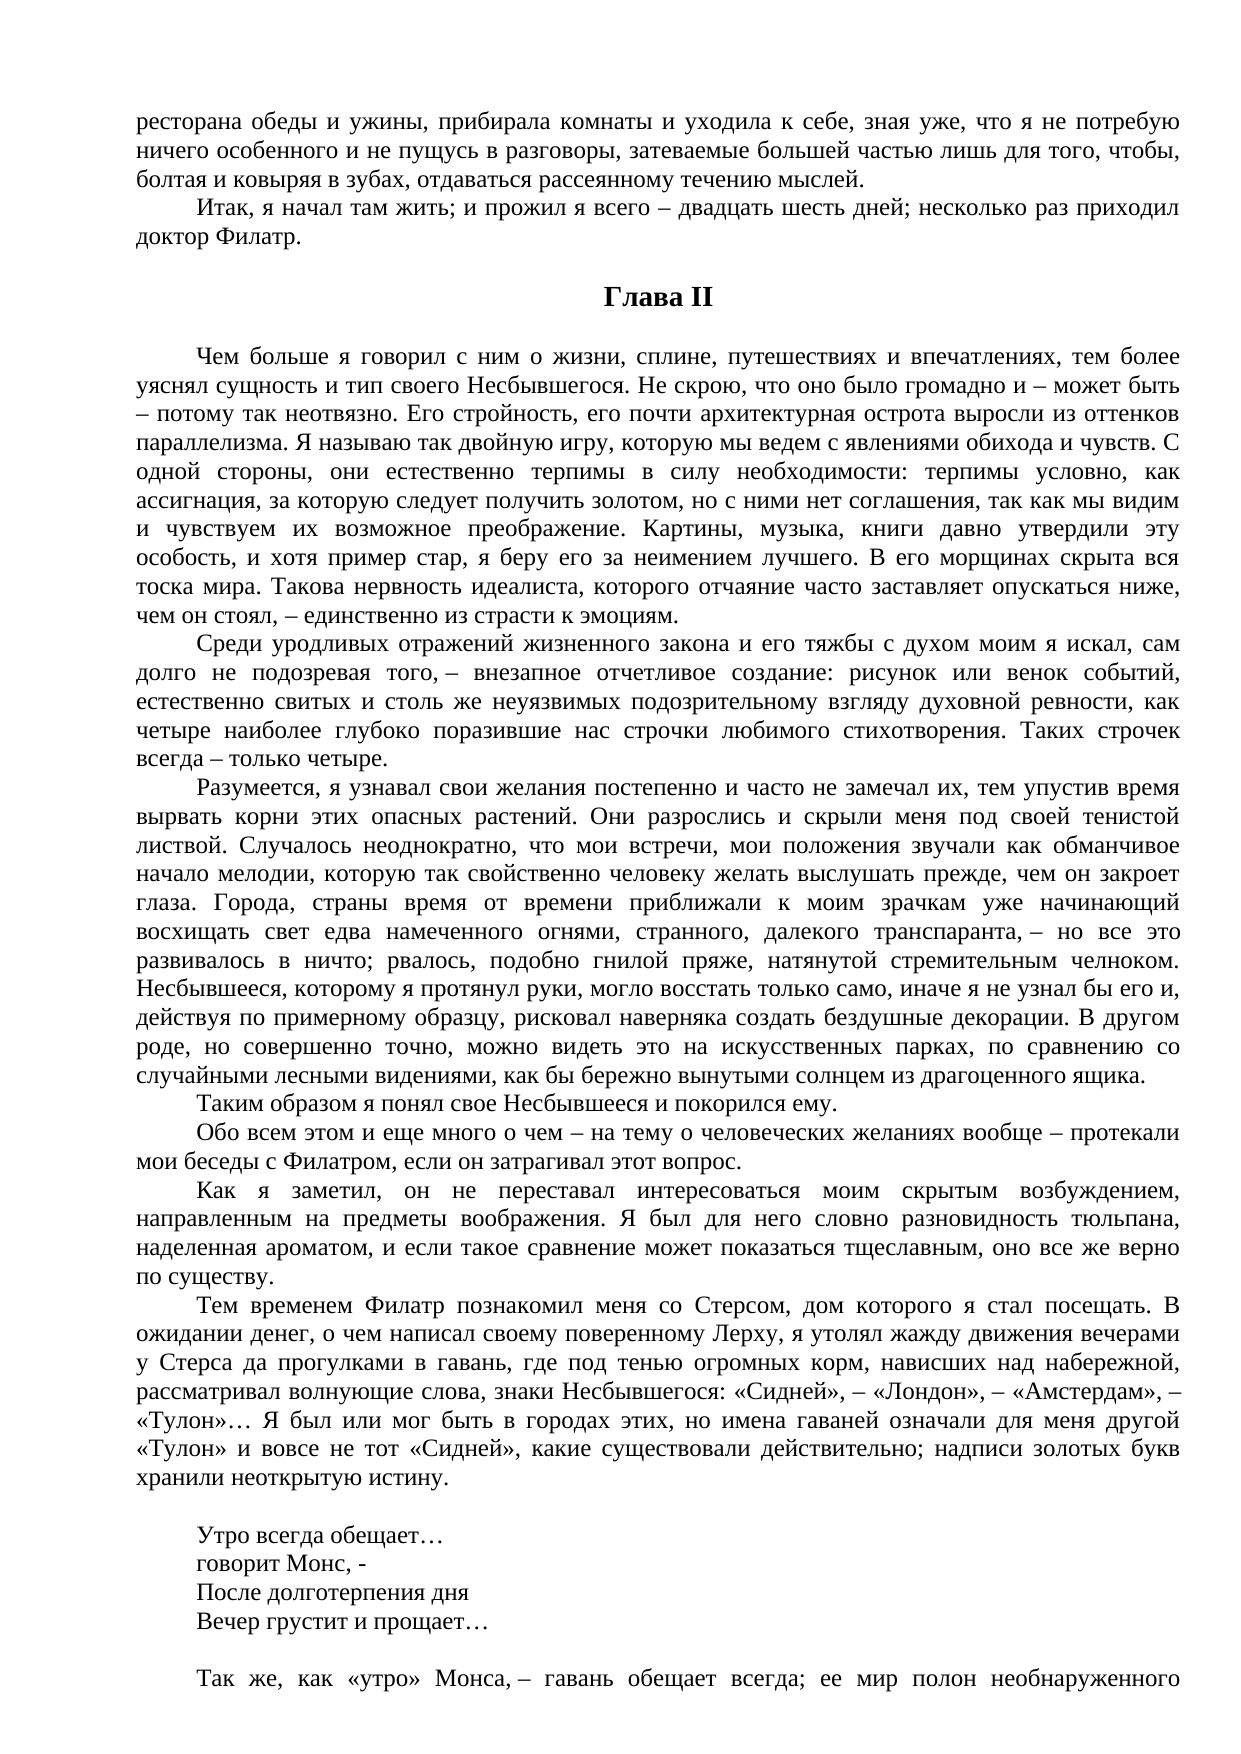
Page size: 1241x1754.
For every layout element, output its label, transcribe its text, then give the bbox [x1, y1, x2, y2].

text Итак, я начал там жить; и прожил я всего – двадцать шесть дней; несколько раз приходил доктор Филатр. [136, 192, 1181, 250]
text После долготерпения дня [136, 1577, 1181, 1606]
text Утро всегда обещает… [136, 1520, 1181, 1548]
text Таким образом я понял свое Несбывшееся и покорился ему. [136, 1088, 1181, 1117]
text Как я заметил, он не переставал интересоваться моим скрытым возбуждением, направленным на предметы воображения. Я был для него словно разновидность тюльпана, наделенная ароматом, и если такое сравнение может показаться тщеславным, оно все же верно по существу. [136, 1175, 1181, 1290]
text Среди уродливых отражений жизненного закона и его тяжбы с духом моим я искал, сам долго не подозревая того, – внезапное отчетливое создание: рисунок или венок событий, естественно свитых и столь же неуязвимых подозрительному взгляду духовной ревности, как четыре наиболее глубоко поразившие нас строчки любимого стихотворения. Таких строчек всегда – только четыре. [136, 628, 1181, 772]
text говорит Монс, - [136, 1548, 1181, 1577]
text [136, 106, 1181, 192]
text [136, 1663, 1181, 1692]
text Чем больше я говорил с ним о жизни, сплине, путешествиях и впечатлениях, тем более уяснял сущность и тип своего Несбывшегося. Не скрою, что оно было громадно и – может быть – потому так неотвязно. Его стройность, его почти архитектурная острота выросли из оттенков параллелизма. Я называю так двойную игру, которую мы ведем с явлениями обихода и чувств. С одной стороны, они естественно терпимы в силу необходимости: терпимы условно, как ассигнация, за которую следует получить золотом, но с ними нет соглашения, так как мы видим и чувствуем их возможное преображение. Картины, музыка, книги давно утвердили эту особость, и хотя пример стар, я беру его за неимением лучшего. В его морщинах скрыта вся тоска мира. Такова нервность идеалиста, которого отчаяние часто заставляет опускаться ниже, чем он стоял, – единственно из страсти к эмоциям. [136, 341, 1181, 628]
text Разумеется, я узнавал свои желания постепенно и часто не замечал их, тем упустив время вырвать корни этих опасных растений. Они разрослись и скрыли меня под своей тенистой листвой. Случалось неоднократно, что мои встречи, мои положения звучали как обманчивое начало мелодии, которую так свойственно человеку желать выслушать прежде, чем он закроет глаза. Города, страны время от времени приближали к моим зрачкам уже начинающий восхищать свет едва намеченного огнями, странного, далекого транспаранта, – но все это развивалось в ничто; рвалось, подобно гнилой пряже, натянутой стремительным челноком. Несбывшееся, которому я протянул руки, могло восстать только само, иначе я не узнал бы его и, действуя по примерному образцу, рисковал наверняка создать бездушные декорации. В другом роде, но совершенно точно, можно видеть это на искусственных парках, по сравнению со случайными лесными видениями, как бы бережно вынутыми солнцем из драгоценного ящика. [136, 772, 1181, 1088]
subtitle Глава II [136, 279, 1181, 312]
text Вечер грустит и прощает… [136, 1606, 1181, 1635]
text Обо всем этом и еще много о чем – на тему о человеческих желаниях вообще – протекали мои беседы с Филатром, если он затрагивал этот вопрос. [136, 1117, 1181, 1175]
text Тем временем Филатр познакомил меня со Стерсом, дом которого я стал посещать. В ожидании денег, о чем написал своему поверенному Лерху, я утолял жажду движения вечерами у Стерса да прогулками в гавань, где под тенью огромных корм, нависших над набережной, рассматривал волнующие слова, знаки Несбывшегося: «Сидней», – «Лондон», – «Амстердам», – «Тулон»… Я был или мог быть в городах этих, но имена гаваней означали для меня другой «Тулон» и вовсе не тот «Сидней», какие существовали действительно; надписи золотых букв хранили неоткрытую истину. [136, 1290, 1181, 1491]
